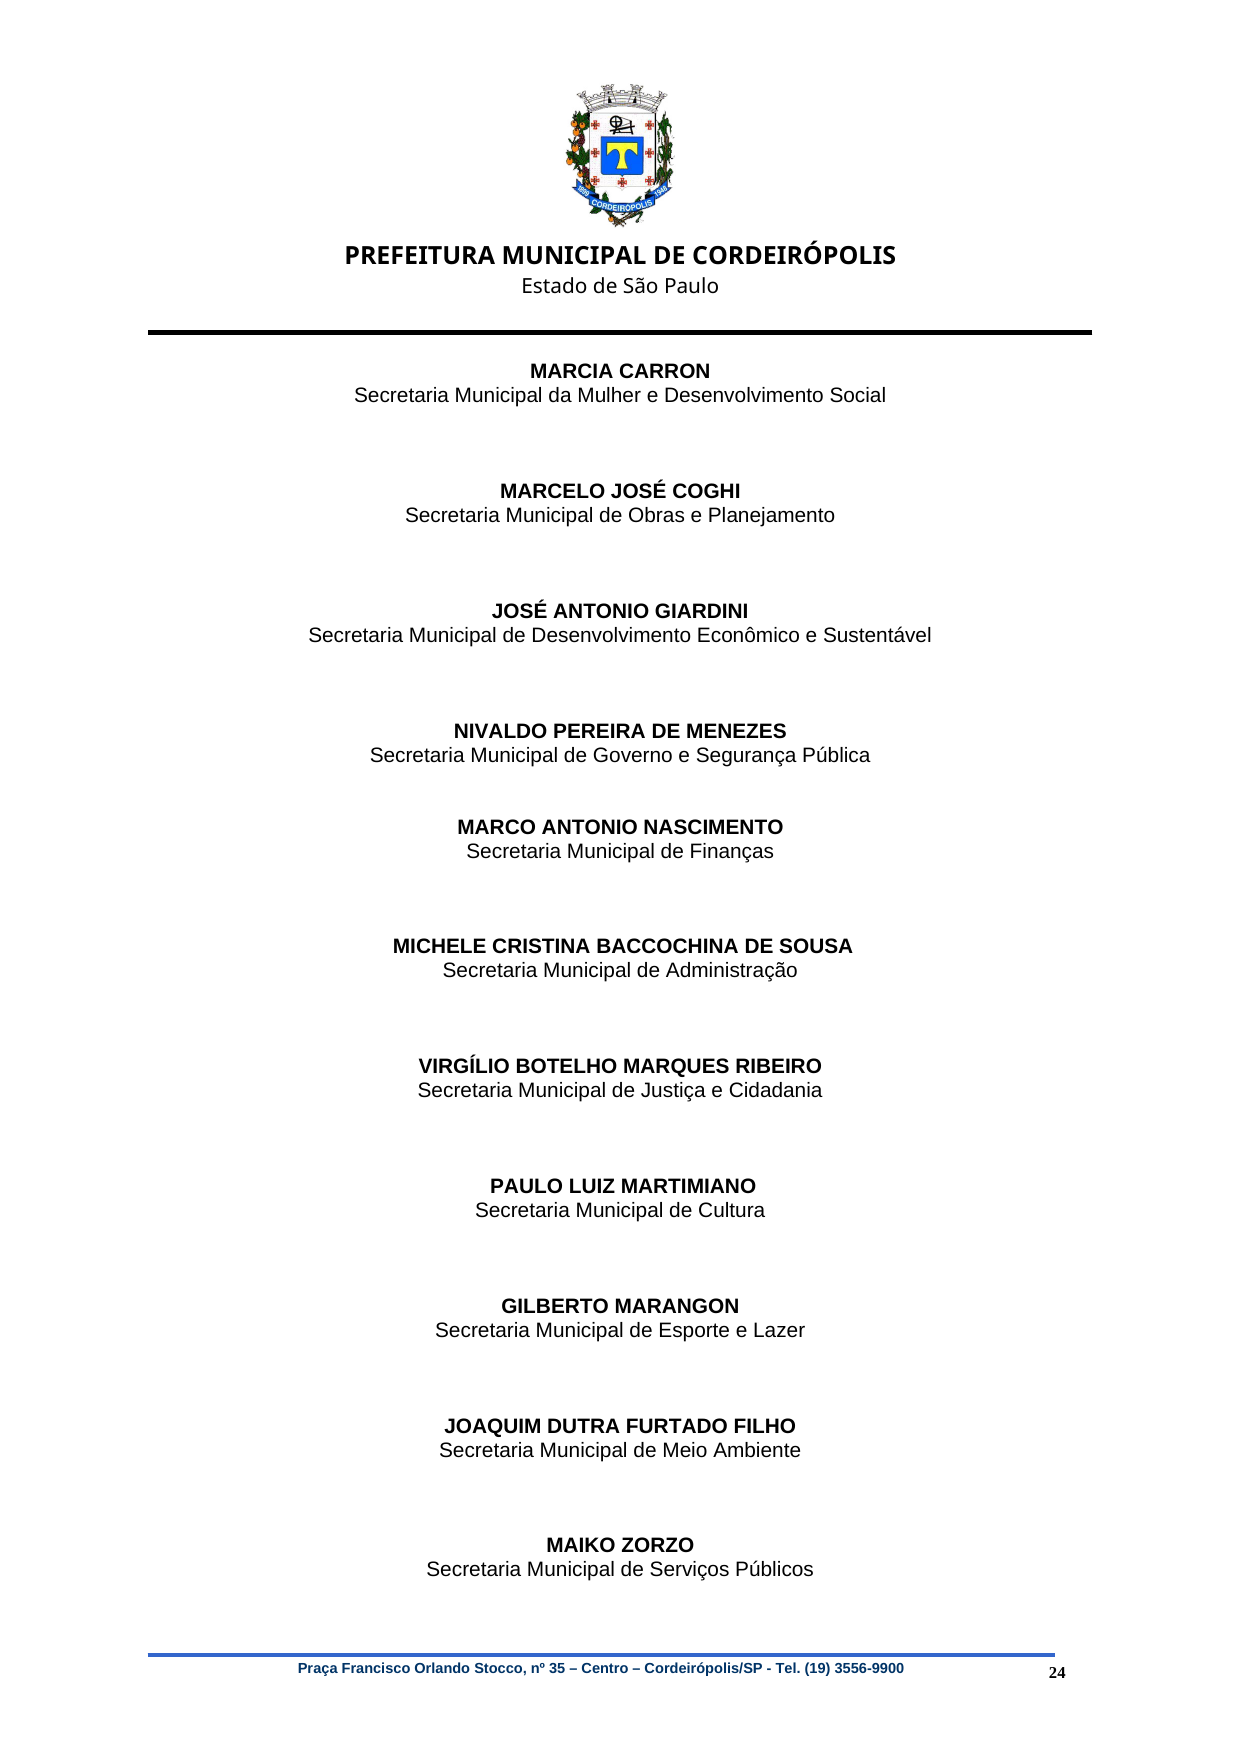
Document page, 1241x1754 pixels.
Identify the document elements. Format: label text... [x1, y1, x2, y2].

title JOAQUIM DUTRA FURTADO FILHO [148, 1413, 1092, 1437]
title Secretaria Municipal de Governo e Segurança Pública [148, 743, 1092, 767]
title VIRGÍLIO BOTELHO MARQUES RIBEIRO [148, 1054, 1092, 1078]
title GILBERTO MARANGON [148, 1294, 1092, 1318]
title PAULO LUIZ MARTIMIANO [148, 1174, 1092, 1198]
title Secretaria Municipal de Meio Ambiente [148, 1437, 1092, 1461]
picture [559, 75, 682, 238]
title Secretaria Municipal de Desenvolvimento Econômico e Sustentável [148, 623, 1092, 647]
title NIVALDO PEREIRA DE MENEZES [148, 719, 1092, 743]
title Secretaria Municipal de Justiça e Cidadania [148, 1078, 1092, 1102]
title Secretaria Municipal de Obras e Planejamento [148, 503, 1092, 527]
title Secretaria Municipal de Administração [148, 958, 1092, 982]
text MAIKO ZORZO [148, 1533, 1092, 1557]
title Secretaria Municipal de Cultura [148, 1198, 1092, 1222]
title MARCELO JOSÉ COGHI [148, 479, 1092, 503]
text Secretaria Municipal de Serviços Públicos [148, 1557, 1092, 1581]
title MICHELE CRISTINA BACCOCHINA DE SOUSA [148, 934, 1092, 958]
title MARCO ANTONIO NASCIMENTO [148, 814, 1092, 838]
title JOSÉ ANTONIO GIARDINI [148, 599, 1092, 623]
title MARCIA CARRON [148, 359, 1092, 383]
title Secretaria Municipal da Mulher e Desenvolvimento Social [148, 383, 1092, 407]
title Secretaria Municipal de Finanças [148, 838, 1092, 862]
title Secretaria Municipal de Esporte e Lazer [148, 1318, 1092, 1342]
